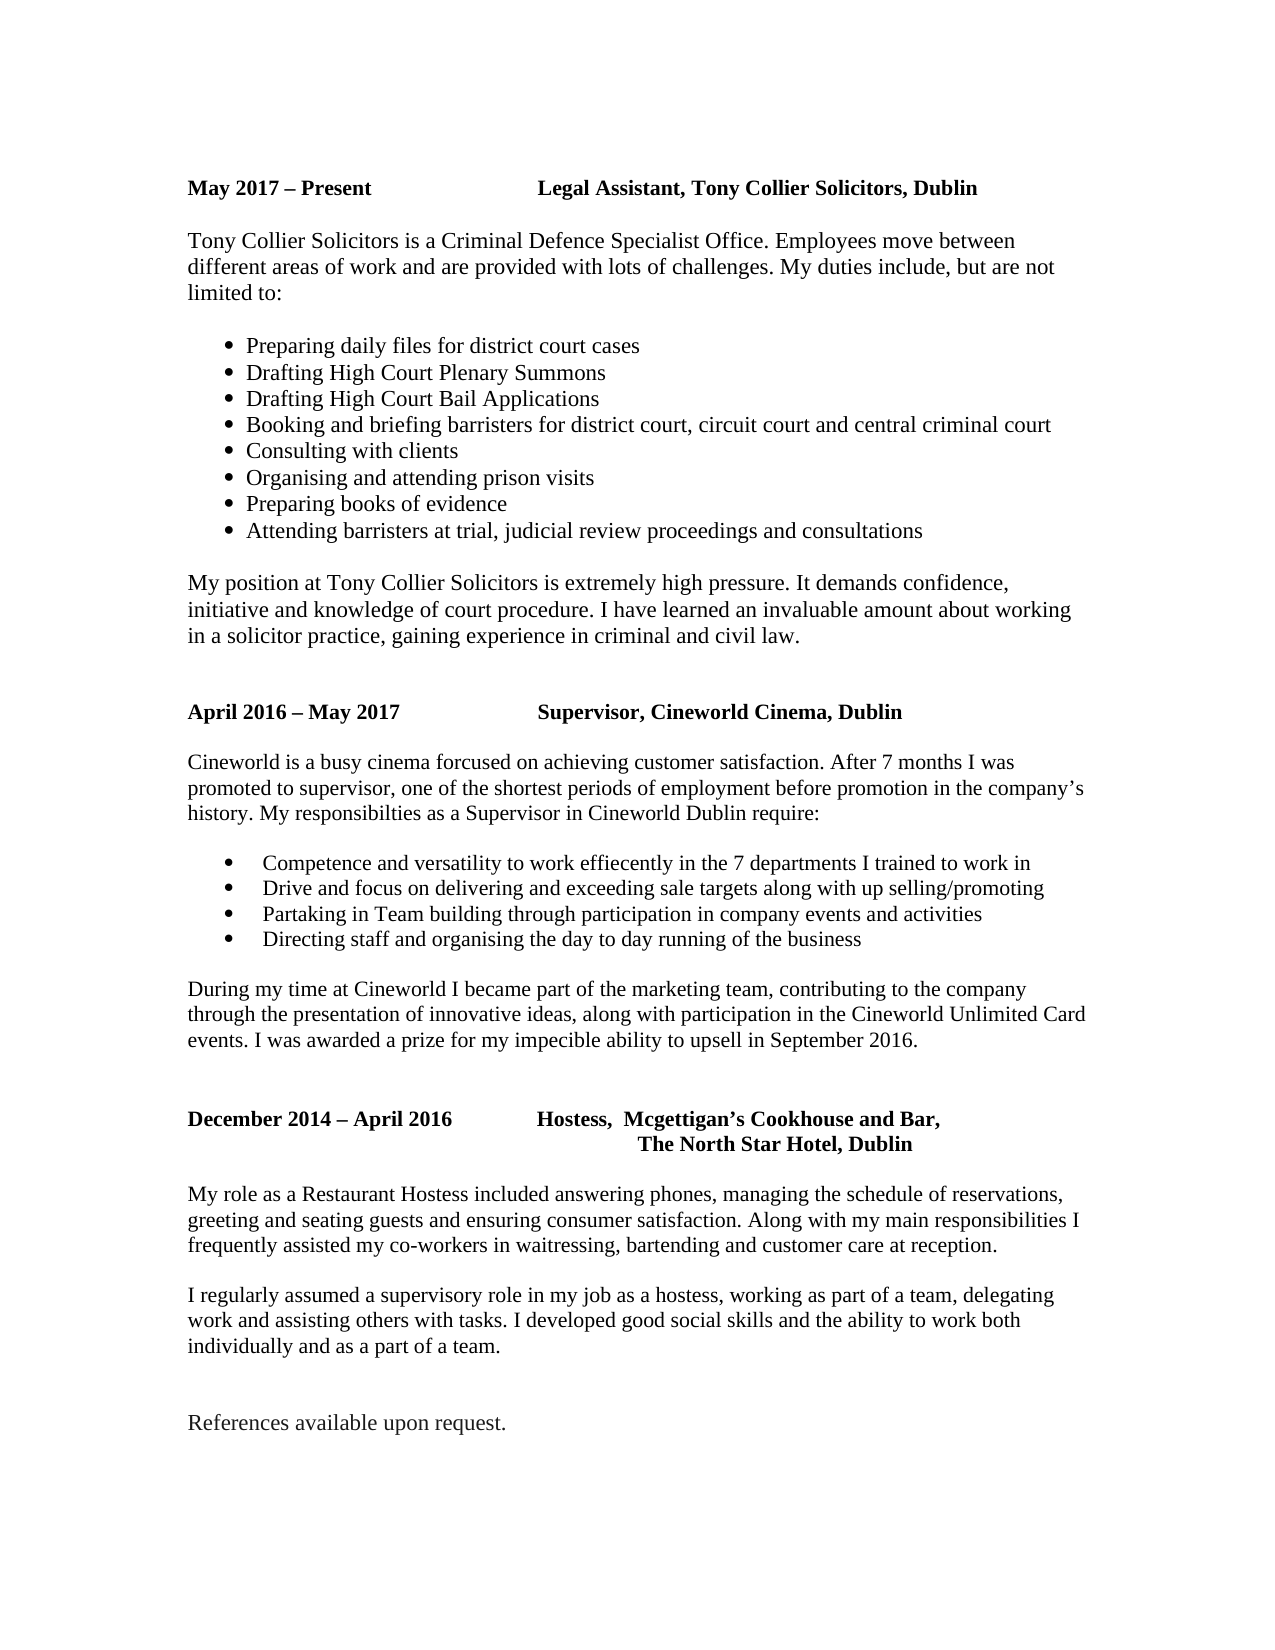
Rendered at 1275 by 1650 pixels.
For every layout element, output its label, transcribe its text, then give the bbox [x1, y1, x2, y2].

list Preparing books of evidence [225, 490, 1087, 517]
text My position at Tony Collier Solicitors is extremely high pressure. It demands confidence, initiative and knowledge of court procedure. I have learned an invaluable amount about working in a solicitor practice, gaining experience in criminal and civil law. [187, 569, 1087, 648]
list Attending barristers at trial, judicial review proceedings and consultations [225, 517, 1087, 543]
text May 2017 – Present Legal Assistant, Tony Collier Solicitors, Dublin [187, 175, 1087, 200]
text December 2014 – April 2016 Hostess, Mcgettigan’s Cookhouse and Bar, [187, 1106, 1087, 1131]
list Competence and versatility to work effiecently in the 7 departments I trained to work in [225, 850, 1087, 875]
list Directing staff and organising the day to day running of the business [225, 926, 1087, 951]
list Drafting High Court Bail Applications [225, 385, 1087, 411]
text I regularly assumed a supervisory role in my job as a hostess, working as part of a team, delegating work and assisting others with tasks. I developed good social skills and the ability to work both individually and as a part of a team. [187, 1282, 1087, 1358]
text April 2016 – May 2017 Supervisor, Cineworld Cinema, Dublin [187, 699, 1087, 724]
list Partaking in Team building through participation in company events and activities [225, 901, 1087, 926]
list Organising and attending prison visits [225, 464, 1087, 490]
list Drafting High Court Plenary Summons [225, 358, 1087, 385]
text During my time at Cineworld I became part of the marketing team, contributing to the company through the presentation of innovative ideas, along with participation in the Cineworld Unlimited Card events. I was awarded a prize for my impecible ability to upsell in September 2016. [187, 976, 1087, 1052]
text Cineworld is a busy cinema forcused on achieving customer satisfaction. After 7 months I was promoted to supervisor, one of the shortest periods of employment before promotion in the company’s history. My responsibilties as a Supervisor in Cineworld Dublin require: [187, 749, 1087, 825]
list Drive and focus on delivering and exceeding sale targets along with up selling/promoting [225, 875, 1087, 901]
list Consulting with clients [225, 438, 1087, 464]
text The North Star Hotel, Dublin [562, 1131, 1087, 1156]
text My role as a Restaurant Hostess included answering phones, managing the schedule of reservations, greeting and seating guests and ensuring consumer satisfaction. Along with my main responsibilities I frequently assisted my co-workers in waitressing, bartending and customer care at reception. [187, 1181, 1087, 1257]
text References available upon request. [187, 1409, 1087, 1436]
list Booking and briefing barristers for district court, circuit court and central criminal court [225, 411, 1087, 438]
text Tony Collier Solicitors is a Criminal Defence Specialist Office. Employees move between different areas of work and are provided with lots of challenges. My duties include, but are not limited to: [187, 227, 1087, 306]
list Preparing daily files for district court cases [225, 332, 1087, 358]
